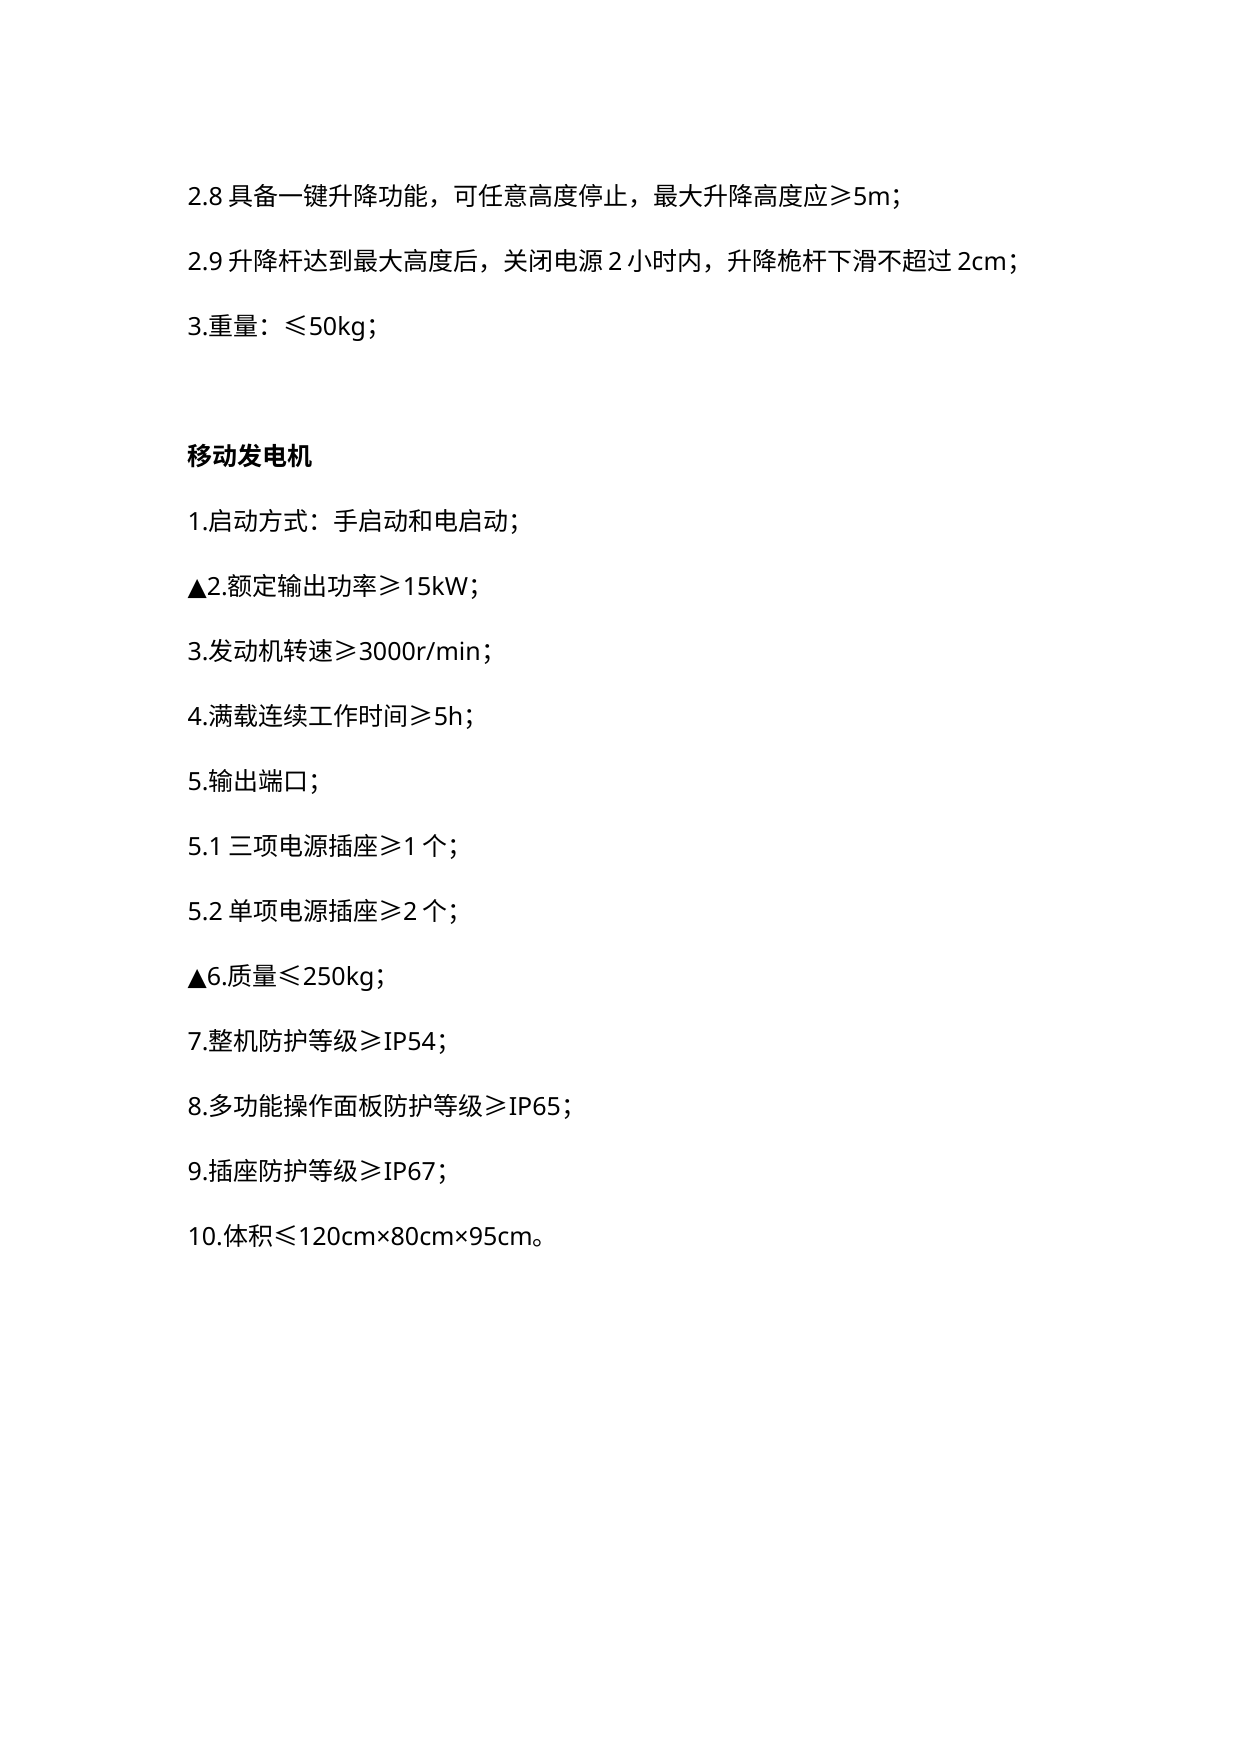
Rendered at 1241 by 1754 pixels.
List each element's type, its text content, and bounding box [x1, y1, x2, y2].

list 5.输出端口； [187, 747, 1053, 812]
list 2.9升降杆达到最大高度后，关闭电源2小时内，升降桅杆下滑不超过2cm； [187, 227, 1053, 292]
list 9.插座防护等级≥IP67； [187, 1137, 1053, 1202]
list 7.整机防护等级≥IP54； [187, 1007, 1053, 1072]
list 3.重量：≤50kg； [187, 292, 1053, 357]
list 1.启动方式：手启动和电启动； [187, 487, 1053, 552]
list ▲2.额定输出功率≥15kW； [187, 552, 1053, 617]
text 移动发电机 [187, 422, 1053, 487]
list 10.体积≤120cm×80cm×95cm。 [187, 1202, 1053, 1267]
list 8.多功能操作面板防护等级≥IP65； [187, 1072, 1053, 1137]
list 5.1三项电源插座≥1个； [187, 812, 1053, 877]
list 5.2单项电源插座≥2个； [187, 877, 1053, 942]
list 4.满载连续工作时间≥5h； [187, 682, 1053, 747]
list 2.8具备一键升降功能，可任意高度停止，最大升降高度应≥5m； [187, 162, 1053, 227]
list ▲6.质量≤250kg； [187, 942, 1053, 1007]
list 3.发动机转速≥3000r/min； [187, 617, 1053, 682]
